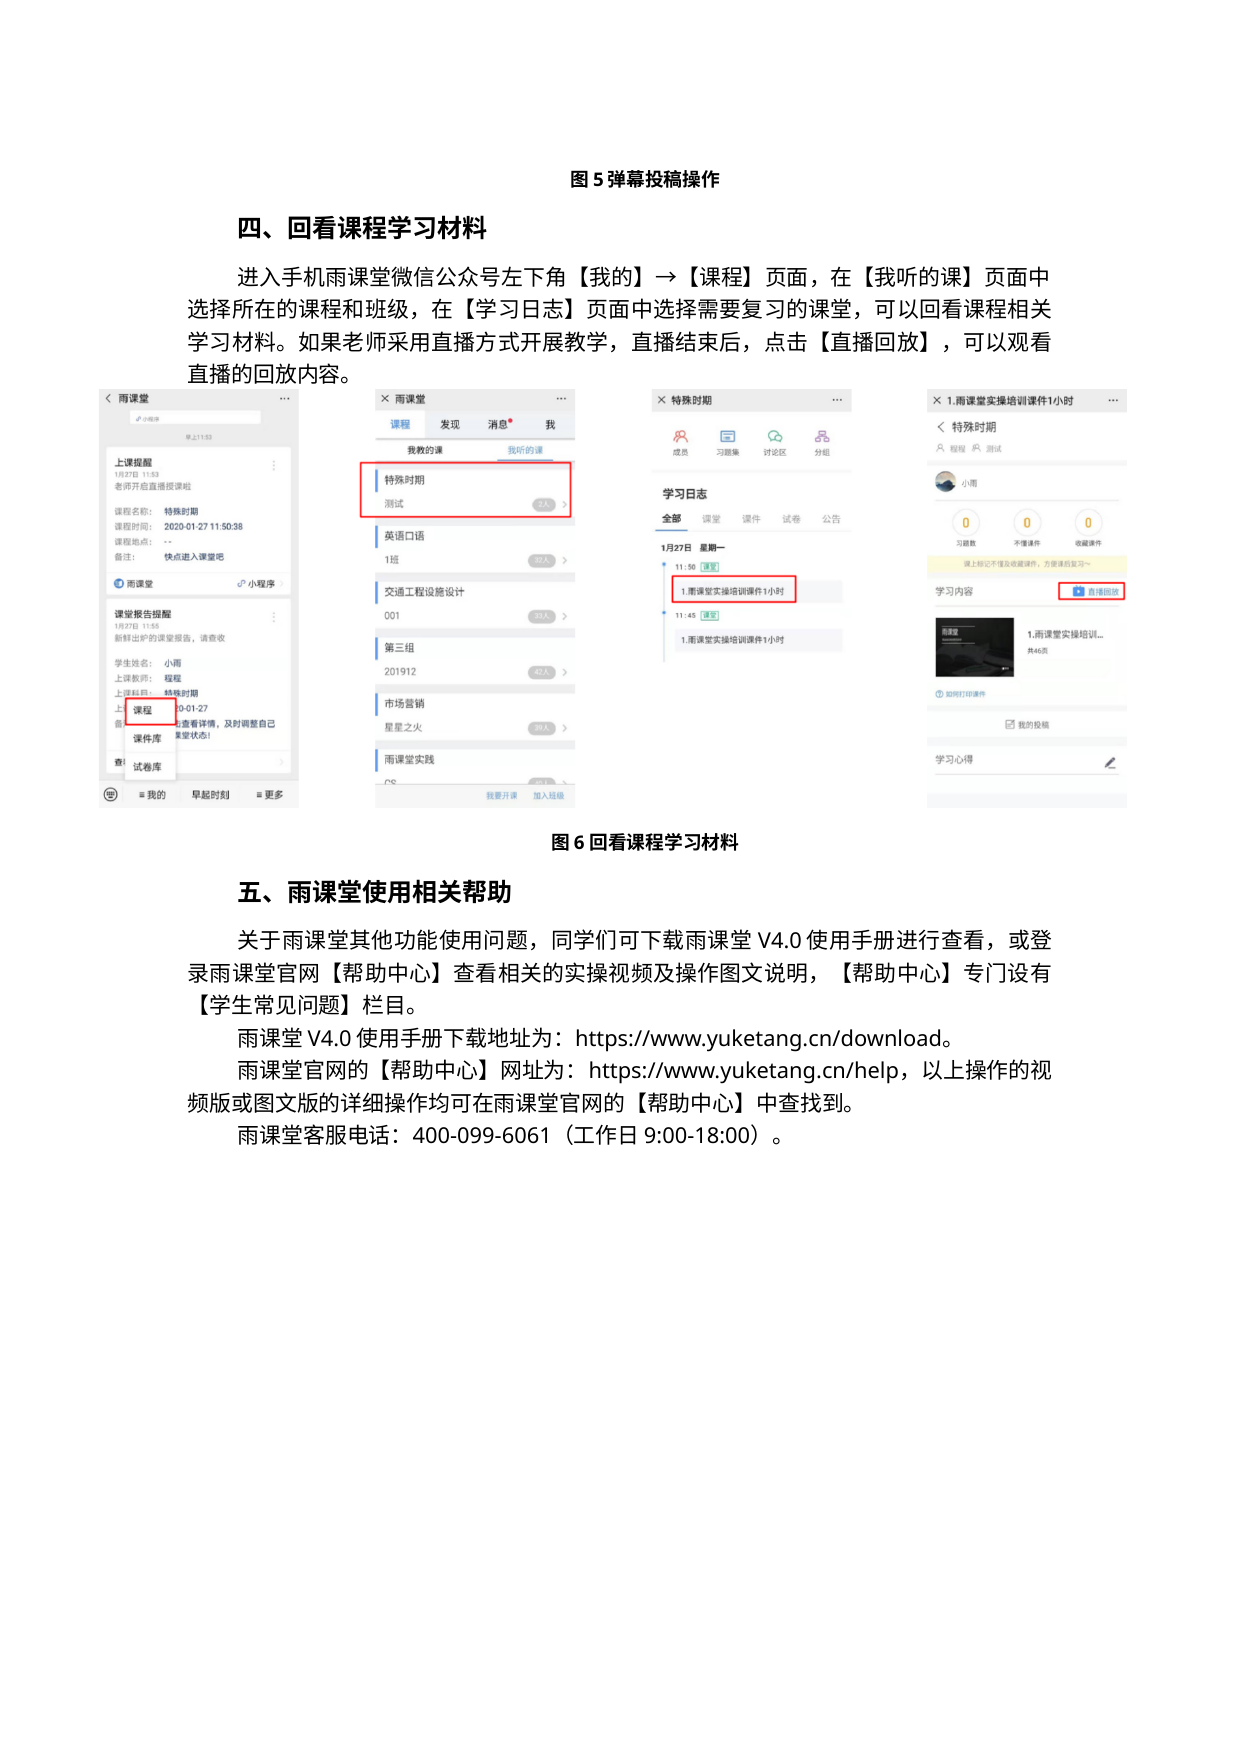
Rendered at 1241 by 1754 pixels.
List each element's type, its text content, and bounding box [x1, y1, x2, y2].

text 图6 回看课程学习材料 [187, 825, 1053, 858]
text 五、雨课堂使用相关帮助 [187, 858, 1053, 923]
text 雨课堂客服电话：400-099-6061（工作日9:00-18:00）。 [187, 1118, 1053, 1150]
text 进入手机雨课堂微信公众号左下角【我的】→【课程】页面，在【我听的课】页面中选择所在的课程和班级，在【学习日志】页面中选择需要复习的课堂，可以回看课程相关学习材料。如果老师采用直播方式开展教学，直播结束后，点击【直播回放】，可以观看直播的回放内容。 [187, 259, 1053, 389]
text 关于雨课堂其他功能使用问题，同学们可下载雨课堂V4.0使用手册进行查看，或登录雨课堂官网【帮助中心】查看相关的实操视频及操作图文说明，【帮助中心】专门设有【学生常见问题】栏目。 [187, 923, 1053, 1020]
picture [98, 389, 1127, 808]
text 雨课堂V4.0使用手册下载地址为：https://www.yuketang.cn/download。 [187, 1020, 1053, 1053]
text 四、回看课程学习材料 [187, 194, 1053, 259]
text 图5弹幕投稿操作 [187, 162, 1053, 194]
text 雨课堂官网的【帮助中心】网址为：https://www.yuketang.cn/help，以上操作的视频版或图文版的详细操作均可在雨课堂官网的【帮助中心】中查找到。 [187, 1053, 1053, 1118]
